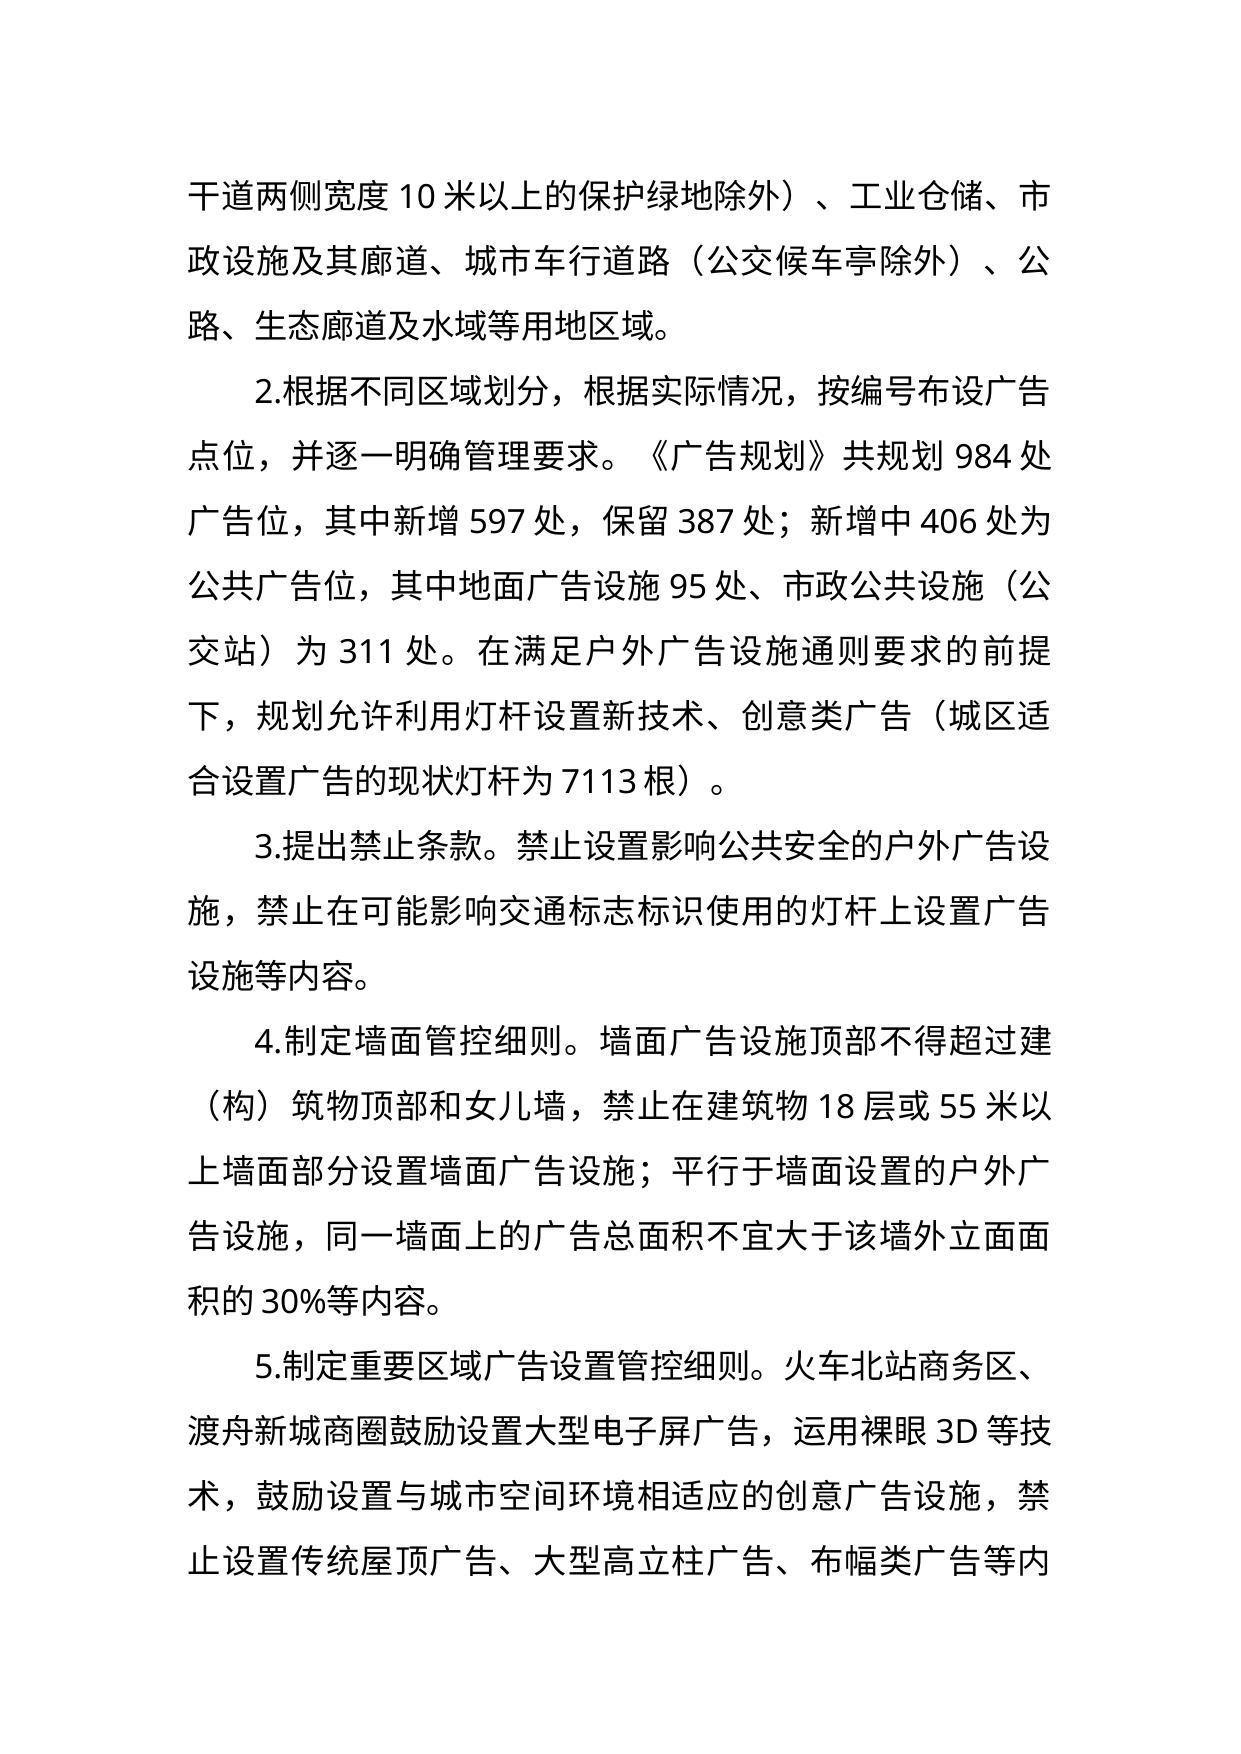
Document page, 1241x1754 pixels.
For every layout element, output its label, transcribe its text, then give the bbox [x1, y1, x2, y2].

list 4.制定墙面管控细则。墙面广告设施顶部不得超过建（构）筑物顶部和女儿墙，禁止在建筑物18层或55米以上墙面部分设置墙面广告设施；平行于墙面设置的户外广告设施，同一墙面上的广告总面积不宜大于该墙外立面面积的30%等内容。 [187, 1007, 1053, 1332]
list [187, 1332, 1053, 1592]
list 3.提出禁止条款。禁止设置影响公共安全的户外广告设施，禁止在可能影响交通标志标识使用的灯杆上设置广告设施等内容。 [187, 812, 1053, 1007]
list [187, 162, 1053, 357]
list 2.根据不同区域划分，根据实际情况，按编号布设广告点位，并逐一明确管理要求。《广告规划》共规划984处广告位，其中新增597处，保留387处；新增中406处为公共广告位，其中地面广告设施95处、市政公共设施（公交站）为311处。在满足户外广告设施通则要求的前提下，规划允许利用灯杆设置新技术、创意类广告（城区适合设置广告的现状灯杆为7113根）。 [187, 357, 1053, 812]
